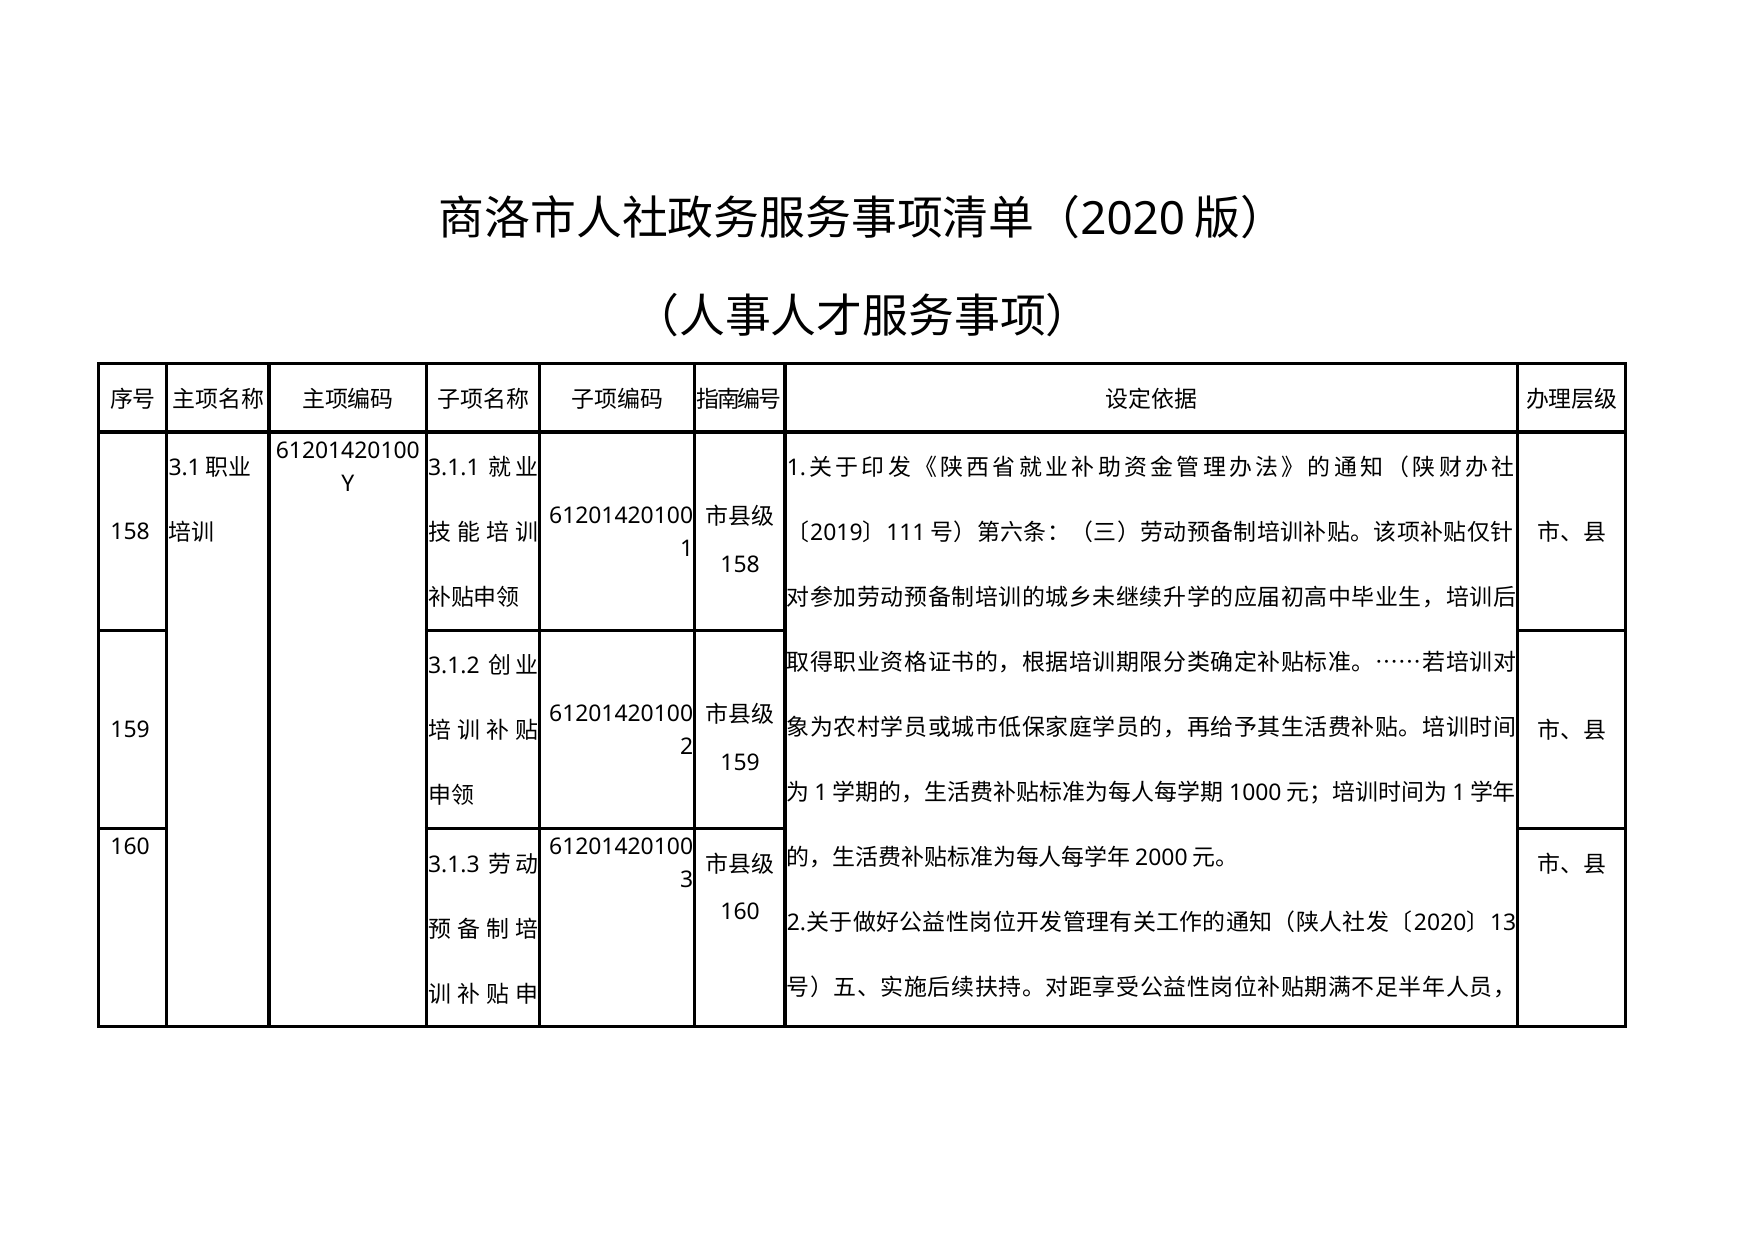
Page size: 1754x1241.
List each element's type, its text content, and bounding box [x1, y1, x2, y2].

table_cell 3.1.1就业技能培训补贴申领 [428, 434, 538, 628]
table_cell 市、县 [1519, 632, 1624, 827]
table_cell 3.1职业培训 [168, 434, 267, 1025]
table_header 办理层级 [1519, 365, 1624, 430]
table_cell 市县级158 [696, 434, 783, 628]
table_header 子项名称 [428, 365, 538, 430]
table_header 子项编码 [541, 365, 693, 430]
table_cell 1.关于印发《陕西省就业补助资金管理办法》的通知（陕财办社〔2019〕111号）第六条：（三）劳动预备制培训补贴。该项补贴仅针对参加劳动预备制培训的城乡未继续升学的应届初高中毕业生，培训后取得职业资格证书的，根据培训期限分类确定补贴标准。……若培训对象为农村学员或城市低保家庭学员的，再给予其生活费补贴。培训时间为1学期的，生活费补贴标准为每人每学期1000元；培训时间为1学年的，生活费补贴标准为每人每学年2000元。 2.关于做好公益性岗位开发管理有关工作的通知（陕人社发〔2020〕13号）五、实施后续扶持。对距享受公益性岗位补贴期满不足半年人员，及时提供有针对性的职业技能培训和职业指导、职业介绍等服务，帮助尽快实现再就业，对参加职业技能培训的按规定给予职业培训补贴。 [787, 434, 1516, 1025]
table_header 序号 [100, 365, 165, 430]
table_cell 612014201003 [541, 830, 693, 1025]
table_cell 61201420100Y [271, 434, 425, 1025]
table_cell 市县级160 [696, 830, 783, 1025]
table_cell 612014201001 [541, 434, 693, 628]
table_cell [100, 434, 165, 628]
table_cell 市、县 [1519, 434, 1624, 628]
table_cell 3.1.2创业培训补贴申领 [428, 632, 538, 827]
subtitle 商洛市人社政务服务事项清单（2020版） （人事人才服务事项） [177, 166, 1547, 361]
table_cell 市、县 [1519, 830, 1624, 1025]
table_header 主项编码 [271, 365, 425, 430]
table_cell 3.1.3劳动预备制培训补贴申领 [428, 830, 538, 1025]
table_header 设定依据 [787, 365, 1516, 430]
table_cell [100, 830, 165, 1025]
table_cell 市县级159 [696, 632, 783, 827]
table_cell [100, 632, 165, 827]
table_cell 612014201002 [541, 632, 693, 827]
table_header 指南编号 [696, 365, 783, 430]
table_header 主项名称 [168, 365, 267, 430]
